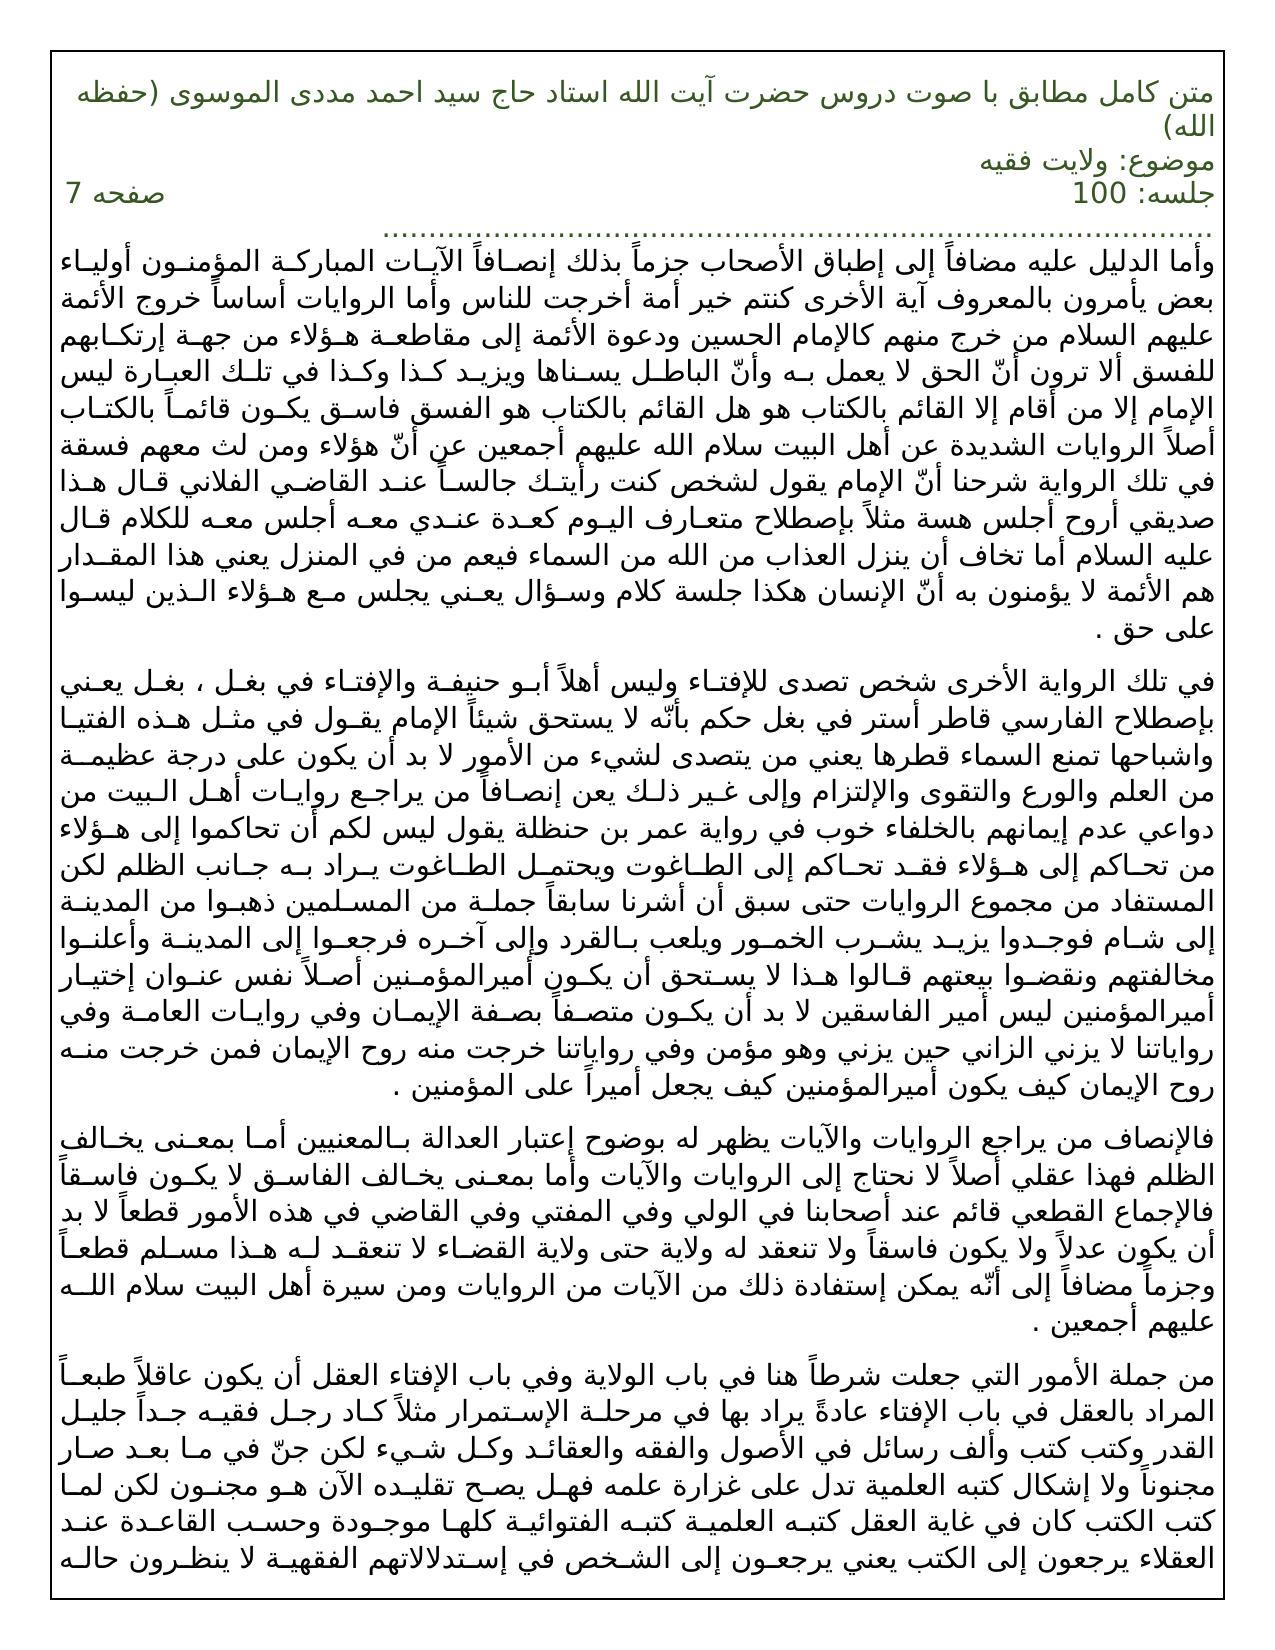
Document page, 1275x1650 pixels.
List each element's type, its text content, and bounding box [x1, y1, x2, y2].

text فالإنصاف من يراجع الروايات والآيات يظهر له بوضوح إعتبار العدالة بالمعنيين أما بمعنى يخالف الظلم فهذا عقلي أصلاً لا نحتاج إلى الروايات والآيات وأما بمعنى يخالف الفاسق لا يكون فاسقاً فالإجماع القطعي قائم عند أصحابنا في الولي وفي المفتي وفي القاضي في هذه الأمور قطعاً لا بد أن يكون عدلاً ولا يكون فاسقاً ولا تنعقد له ولاية حتى ولاية القضاء لا تنعقد له هذا مسلم قطعاً وجزماً مضافاً إلى أنّه يمكن إستفادة ذلك من الآيات من الروايات ومن سيرة أهل البيت سلام الله عليهم أجمعين . [59, 1121, 1216, 1339]
text وأما الدليل عليه مضافاً إلى إطباق الأصحاب جزماً بذلك إنصافاً الآيات المباركة المؤمنون أولياء بعض يأمرون بالمعروف آية الأخرى كنتم خير أمة أخرجت للناس وأما الروايات أساساً خروج الأئمة عليهم السلام من خرج منهم كالإمام الحسين ودعوة الأئمة إلى مقاطعة هؤلاء من جهة إرتكابهم للفسق ألا ترون أنّ الحق لا يعمل به وأنّ الباطل يسناها ويزيد كذا وكذا في تلك العبارة ليس الإمام إلا من أقام إلا القائم بالكتاب هو هل القائم بالكتاب هو الفسق فاسق يكون قائماً بالكتاب أصلاً الروايات الشديدة عن أهل البيت سلام الله عليهم أجمعين عن أنّ هؤلاء ومن لث معهم فسقة في تلك الرواية شرحنا أنّ الإمام يقول لشخص كنت رأيتك جالساً عند القاضي الفلاني قال هذا صديقي أروح أجلس هسة مثلاً بإصطلاح متعارف اليوم كعدة عندي معه أجلس معه للكلام قال عليه السلام أما تخاف أن ينزل العذاب من الله من السماء فيعم من في المنزل يعني هذا المقدار هم الأئمة لا يؤمنون به أنّ الإنسان هكذا جلسة كلام وسؤال يعني يجلس مع هؤلاء الذين ليسوا على حق . [59, 245, 1216, 645]
text في تلك الرواية الأخرى شخص تصدى للإفتاء وليس أهلاً أبو حنيفة والإفتاء في بغل ، بغل يعني بإصطلاح الفارسي قاطر أستر في بغل حكم بأنّه لا يستحق شيئاً الإمام يقول في مثل هذه الفتيا واشباحها تمنع السماء قطرها يعني من يتصدى لشيء من الأمور لا بد أن يكون على درجة عظيمة من العلم والورع والتقوى والإلتزام وإلى غير ذلك يعن إنصافاً من يراجع روايات أهل البيت من دواعي عدم إيمانهم بالخلفاء خوب في رواية عمر بن حنظلة يقول ليس لكم أن تحاكموا إلى هؤلاء من تحاكم إلى هؤلاء فقد تحاكم إلى الطاغوت ويحتمل الطاغوت يراد به جانب الظلم لكن المستفاد من مجموع الروايات حتى سبق أن أشرنا سابقاً جملة من المسلمين ذهبوا من المدينة إلى شام فوجدوا يزيد يشرب الخمور ويلعب بالقرد وإلى آخره فرجعوا إلى المدينة وأعلنوا مخالفتهم ونقضوا بيعتهم قالوا هذا لا يستحق أن يكون أميرالمؤمنين أصلاً نفس عنوان إختيار أميرالمؤمنين ليس أمير الفاسقين لا بد أن يكون متصفاً بصفة الإيمان وفي روايات العامة وفي رواياتنا لا يزني الزاني حين يزني وهو مؤمن وفي رواياتنا خرجت منه روح الإيمان فمن خرجت منه روح الإيمان كيف يكون أميرالمؤمنين كيف يجعل أميراً على المؤمنين . [59, 665, 1216, 1102]
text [59, 1358, 1216, 1575]
